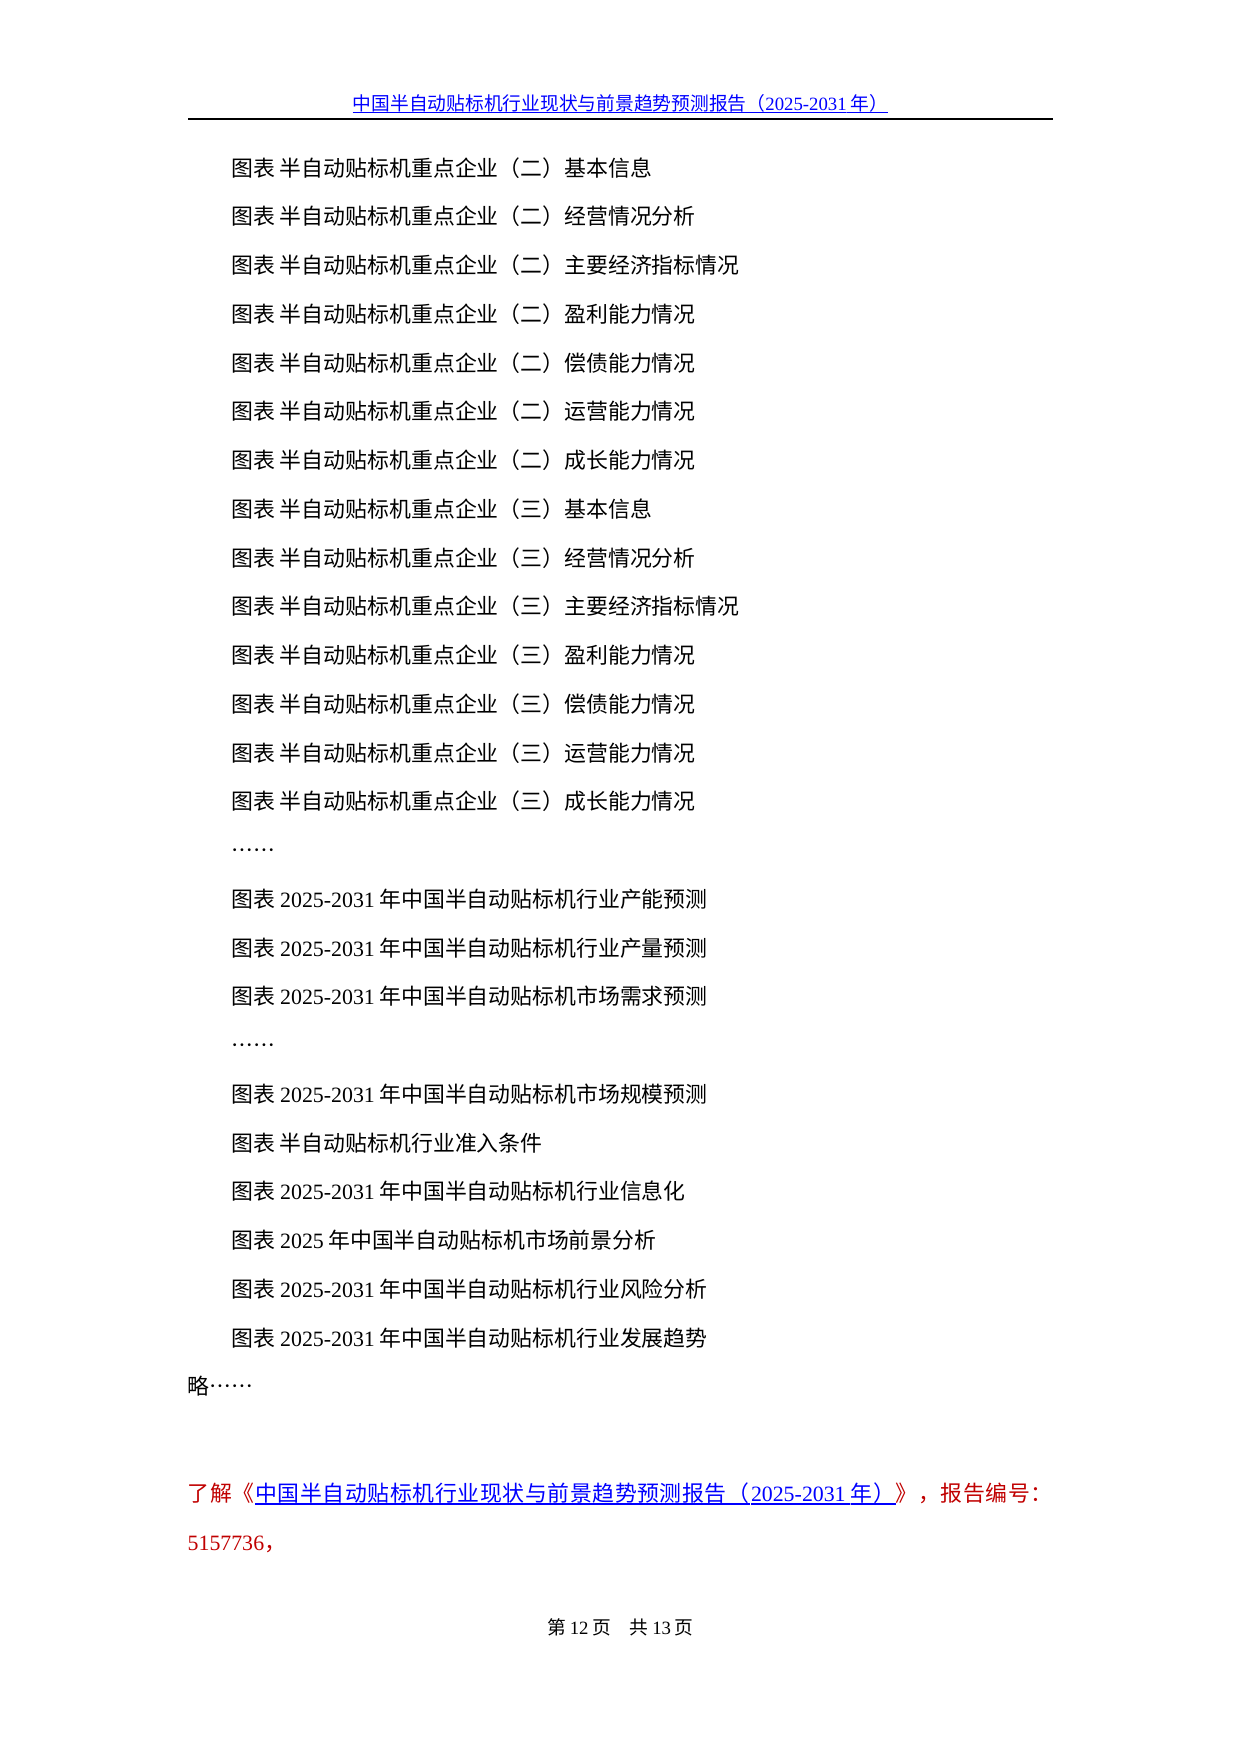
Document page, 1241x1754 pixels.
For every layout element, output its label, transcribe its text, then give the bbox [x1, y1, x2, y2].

text 了解《中国半自动贴标机行业现状与前景趋势预测报告（2025-2031年）》，报告编号：5157736， [187, 1475, 1053, 1557]
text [187, 150, 1053, 1401]
